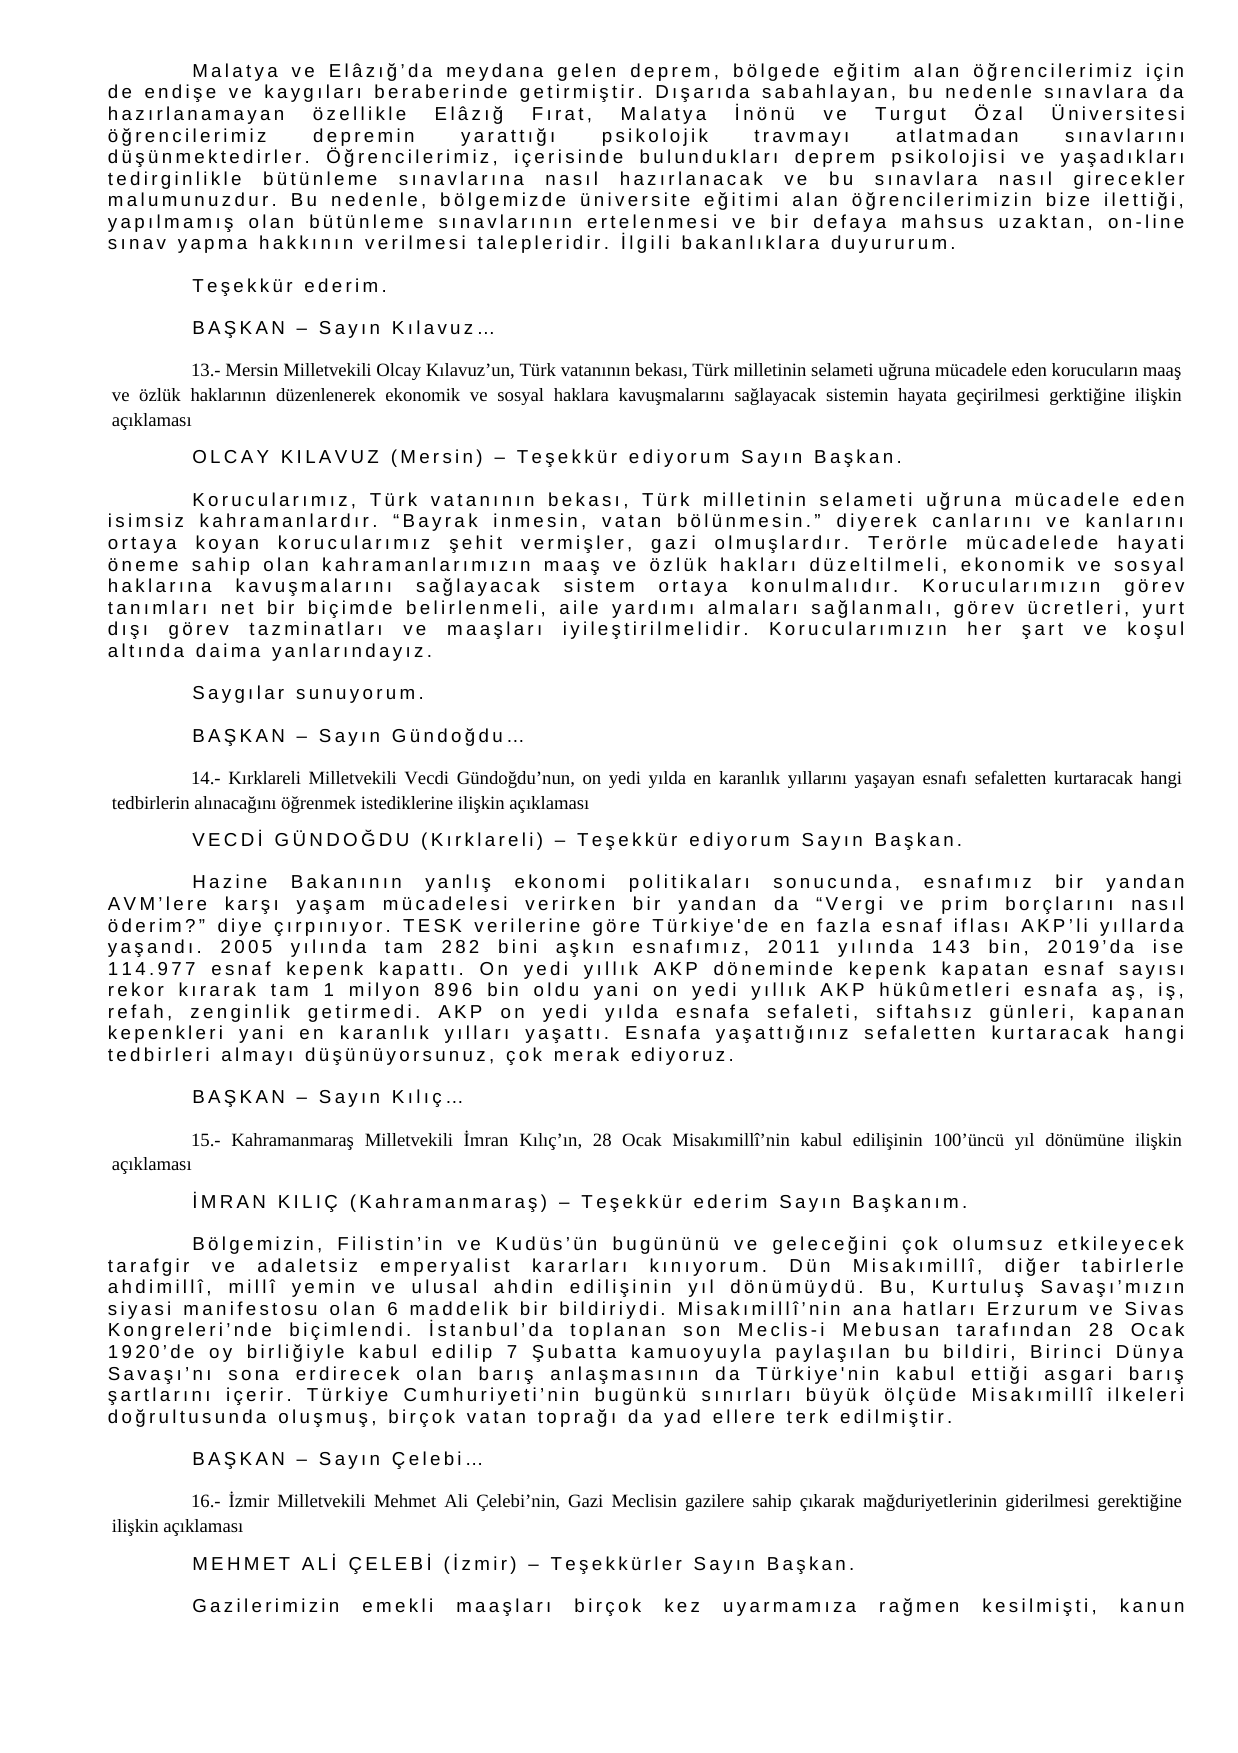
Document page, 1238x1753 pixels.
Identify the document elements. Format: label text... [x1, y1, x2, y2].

text Bölgemizin, Filistin’in ve Kudüs’ün bugününü ve geleceğini çok olumsuz etkileyecek tarafgir ve adaletsiz emperyalist kararları kınıyorum. Dün Misakımillî, diğer tabirlerle ahdimillî, millî yemin ve ulusal ahdin edilişinin yıl dönümüydü. Bu, Kurtuluş Savaşı’mızın siyasi manifestosu olan 6 maddelik bir bildiriydi. Misakımillî’nin ana hatları Erzurum ve Sivas Kongreleri’nde biçimlendi. İstanbul’da toplanan son Meclis-i Mebusan tarafından 28 Ocak 1920’de oy birliğiyle kabul edilip 7 Şubatta kamuoyuyla paylaşılan bu bildiri, Birinci Dünya Savaşı’nı sona erdirecek olan barış anlaşmasının da Türkiye'nin kabul ettiği asgari barış şartlarını içerir. Türkiye Cumhuriyeti’nin bugünkü sınırları büyük ölçüde Misakımillî ilkeleri doğrultusunda oluşmuş, birçok vatan toprağı da yad ellere terk edilmiştir. [108, 1233, 1186, 1427]
text Hazine Bakanının yanlış ekonomi politikaları sonucunda, esnafımız bir yandan AVM’lere karşı yaşam mücadelesi verirken bir yandan da “Vergi ve prim borçlarını nasıl öderim?” diye çırpınıyor. TESK verilerine göre Türkiye'de en fazla esnaf iflası AKP’li yıllarda yaşandı. 2005 yılında tam 282 bini aşkın esnafımız, 2011 yılında 143 bin, 2019’da ise 114.977 esnaf kepenk kapattı. On yedi yıllık AKP döneminde kepenk kapatan esnaf sayısı rekor kırarak tam 1 milyon 896 bin oldu yani on yedi yıllık AKP hükûmetleri esnafa aş, iş, refah, zenginlik getirmedi. AKP on yedi yılda esnafa sefaleti, siftahsız günleri, kapanan kepenkleri yani en karanlık yılları yaşattı. Esnafa yaşattığınız sefaletten kurtaracak hangi tedbirleri almayı düşünüyorsunuz, çok merak ediyoruz. [108, 871, 1186, 1065]
text Saygılar sunuyorum. [108, 682, 1186, 703]
text OLCAY KILAVUZ (Mersin) – Teşekkür ediyorum Sayın Başkan. [108, 446, 1186, 468]
text 14.- Kırklareli Milletvekili Vecdi Gündoğdu’nun, on yedi yılda en karanlık yıllarını yaşayan esnafı sefaletten kurtaracak hangi tedbirlerin alınacağını öğrenmek istediklerine ilişkin açıklaması [112, 767, 1184, 813]
text MEHMET ALİ ÇELEBİ (İzmir) – Teşekkürler Sayın Başkan. [108, 1552, 1186, 1574]
text İMRAN KILIÇ (Kahramanmaraş) – Teşekkür ederim Sayın Başkanım. [108, 1191, 1186, 1212]
text BAŞKAN – Sayın Çelebi… [108, 1448, 1186, 1469]
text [108, 1595, 1186, 1616]
text BAŞKAN – Sayın Kılavuz… [108, 317, 1186, 338]
text VECDİ GÜNDOĞDU (Kırklareli) – Teşekkür ediyorum Sayın Başkan. [108, 829, 1186, 850]
text BAŞKAN – Sayın Gündoğdu… [108, 724, 1186, 746]
text 15.- Kahramanmaraş Milletvekili İmran Kılıç’ın, 28 Ocak Misakımillî’nin kabul edilişinin 100’üncü yıl dönümüne ilişkin açıklaması [112, 1128, 1184, 1175]
text Malatya ve Elâzığ’da meydana gelen deprem, bölgede eğitim alan öğrencilerimiz için de endişe ve kaygıları beraberinde getirmiştir. Dışarıda sabahlayan, bu nedenle sınavlara da hazırlanamayan özellikle Elâzığ Fırat, Malatya İnönü ve Turgut Özal Üniversitesi öğrencilerimiz depremin yarattığı psikolojik travmayı atlatmadan sınavlarını düşünmektedirler. Öğrencilerimiz, içerisinde bulundukları deprem psikolojisi ve yaşadıkları tedirginlikle bütünleme sınavlarına nasıl hazırlanacak ve bu sınavlara nasıl girecekler malumunuzdur. Bu nedenle, bölgemizde üniversite eğitimi alan öğrencilerimizin bize ilettiği, yapılmamış olan bütünleme sınavlarının ertelenmesi ve bir defaya mahsus uzaktan, on-line sınav yapma hakkının verilmesi talepleridir. İlgili bakanlıklara duyururum. [108, 60, 1186, 254]
text 16.- İzmir Milletvekili Mehmet Ali Çelebi’nin, Gazi Meclisin gazilere sahip çıkarak mağduriyetlerinin giderilmesi gerektiğine ilişkin açıklaması [112, 1490, 1184, 1537]
text BAŞKAN – Sayın Kılıç… [108, 1086, 1186, 1108]
text Teşekkür ederim. [108, 274, 1186, 296]
text 13.- Mersin Milletvekili Olcay Kılavuz’un, Türk vatanının bekası, Türk milletinin selameti uğruna mücadele eden korucuların maaş ve özlük haklarının düzenlenerek ekonomik ve sosyal haklara kavuşmalarını sağlayacak sistemin hayata geçirilmesi gerktiğine ilişkin açıklaması [112, 359, 1184, 431]
text Korucularımız, Türk vatanının bekası, Türk milletinin selameti uğruna mücadele eden isimsiz kahramanlardır. “Bayrak inmesin, vatan bölünmesin.” diyerek canlarını ve kanlarını ortaya koyan korucularımız şehit vermişler, gazi olmuşlardır. Terörle mücadelede hayati öneme sahip olan kahramanlarımızın maaş ve özlük hakları düzeltilmeli, ekonomik ve sosyal haklarına kavuşmalarını sağlayacak sistem ortaya konulmalıdır. Korucularımızın görev tanımları net bir biçimde belirlenmeli, aile yardımı almaları sağlanmalı, görev ücretleri, yurt dışı görev tazminatları ve maaşları iyileştirilmelidir. Korucularımızın her şart ve koşul altında daima yanlarındayız. [108, 489, 1186, 661]
